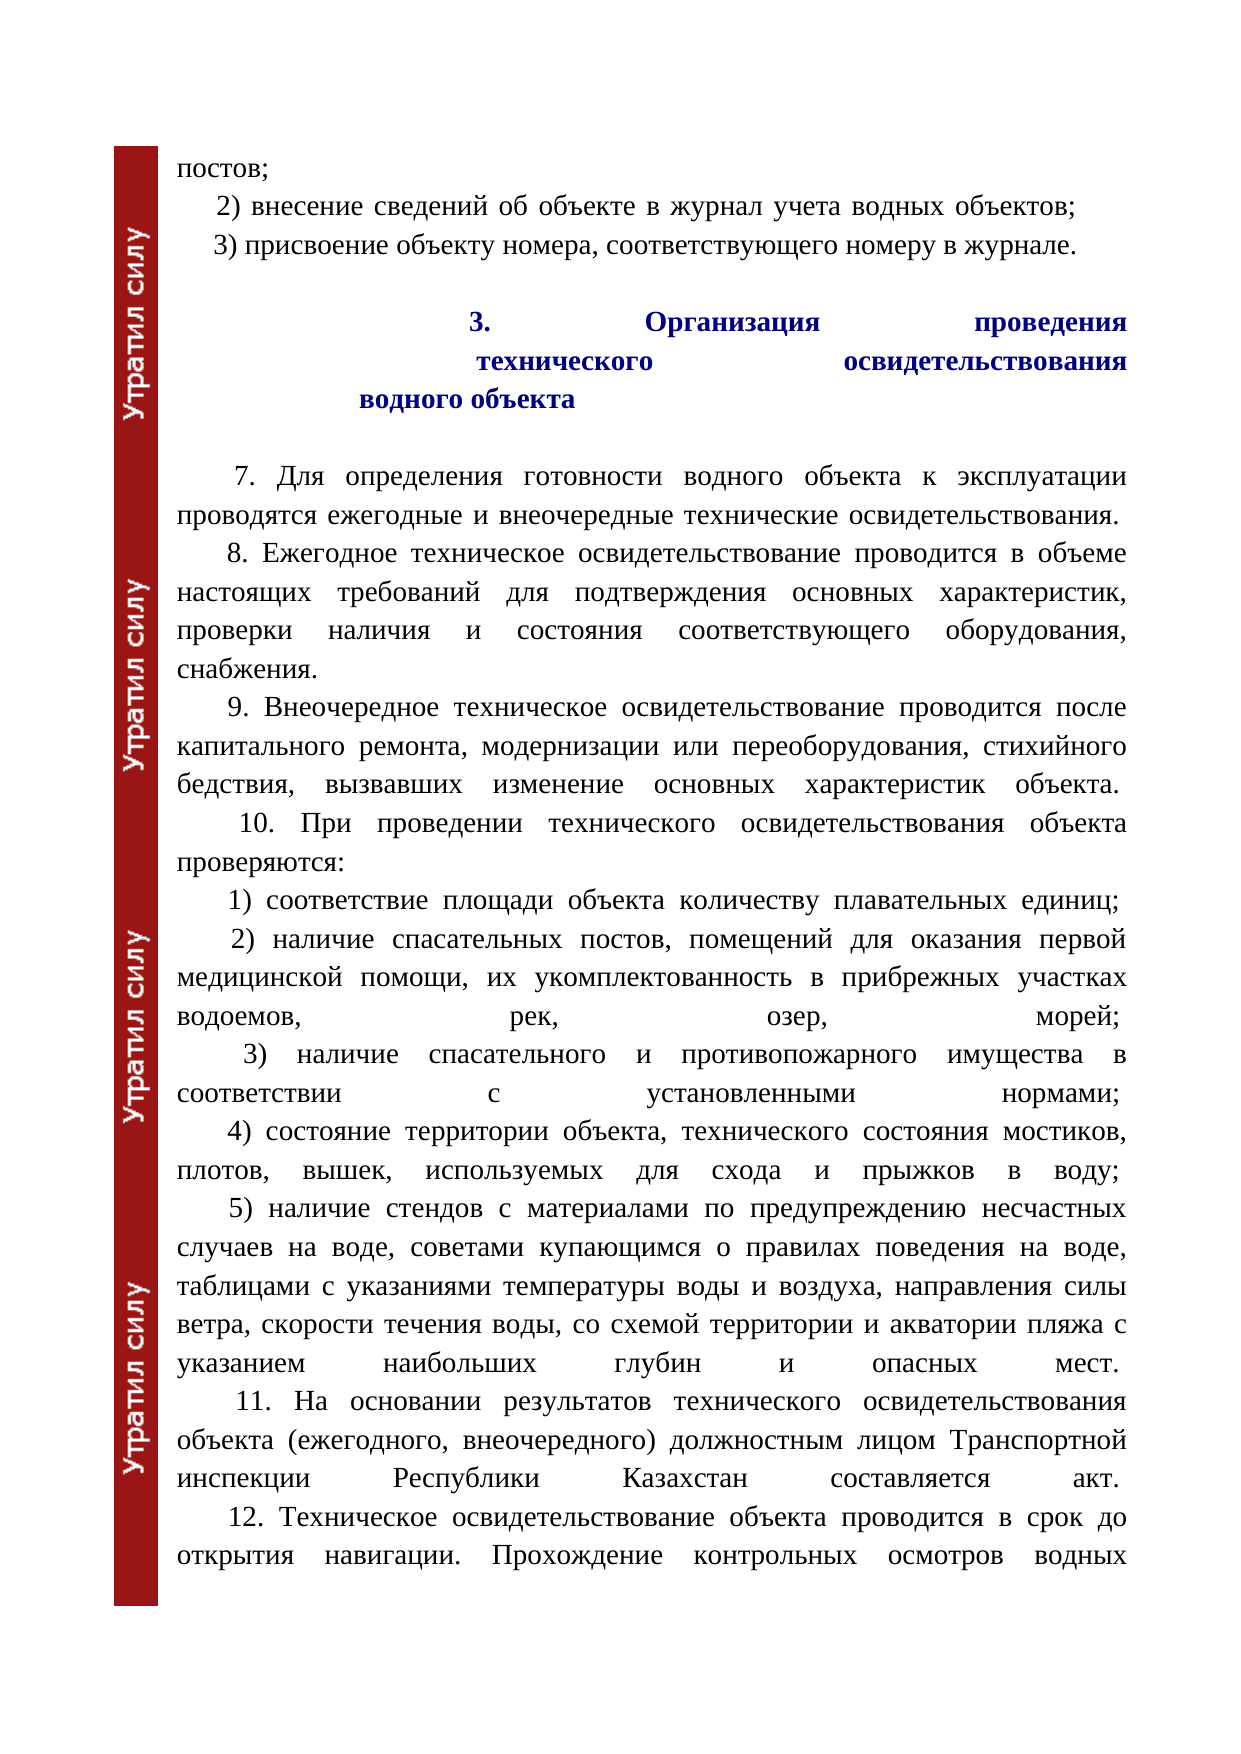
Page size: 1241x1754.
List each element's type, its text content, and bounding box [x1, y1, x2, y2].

picture [114, 261, 158, 304]
text 3. Организация проведения технического освидетельствования водного объекта [112, 304, 1128, 415]
picture [114, 1571, 158, 1606]
picture [114, 146, 158, 150]
picture [114, 415, 158, 420]
